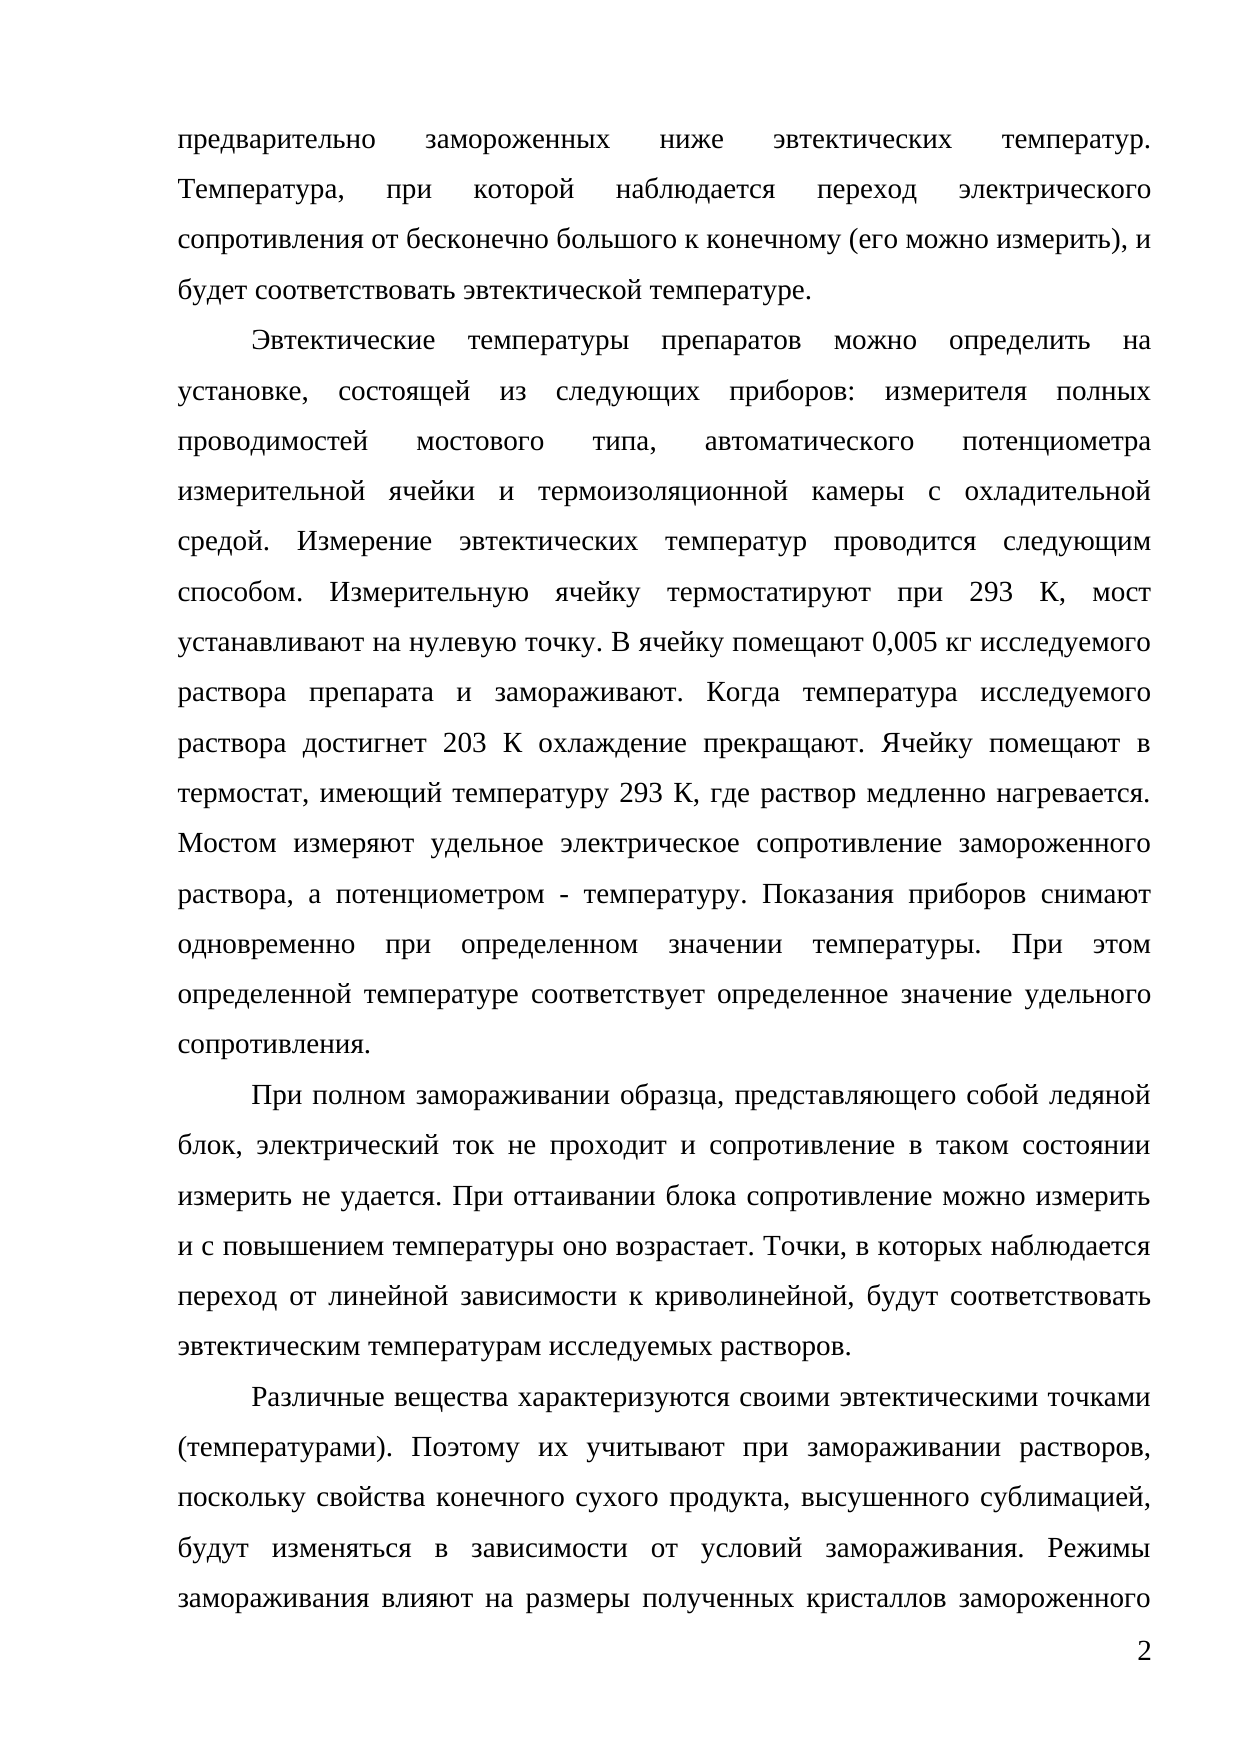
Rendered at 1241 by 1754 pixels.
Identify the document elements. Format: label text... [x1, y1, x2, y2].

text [177, 121, 1152, 306]
text Эвтектические температуры препаратов можно определить на установке, состоящей из следующих приборов: измерителя полных проводимостей мостового типа, автоматического потенциометра измерительной ячейки и термоизоляционной камеры с охладительной средой. Измерение эвтектических температур проводится следующим способом. Измерительную ячейку термостатируют при 293 К, мост устанавливают на нулевую точку. В ячейку помещают исследуемого раствора препарата и замораживают. Когда температура исследуемого раствора достигнет 203 К охлаждение прекращают. Ячейку помещают в термостат, имеющий температуру 293 К, где раствор медленно нагревается. Мостом измеряют удельное электрическое сопротивление замороженного раствора, а потенциометром - температуру. Показания приборов снимают одновременно при определенном значении температуры. При этом определенной температуре соответствует определенное значение удельного сопротивления. [177, 322, 1152, 1060]
text При полном замораживании образца, представляющего собой ледяной блок, электрический ток не проходит и сопротивление в таком состоянии измерить не удается. При оттаивании блока сопротивление можно измерить и с повышением температуры оно возрастает. Точки, в которых наблюдается переход от линейной зависимости к криволинейной, будут соответствовать эвтектическим температурам исследуемых растворов. [177, 1077, 1152, 1362]
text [177, 1379, 1152, 1614]
